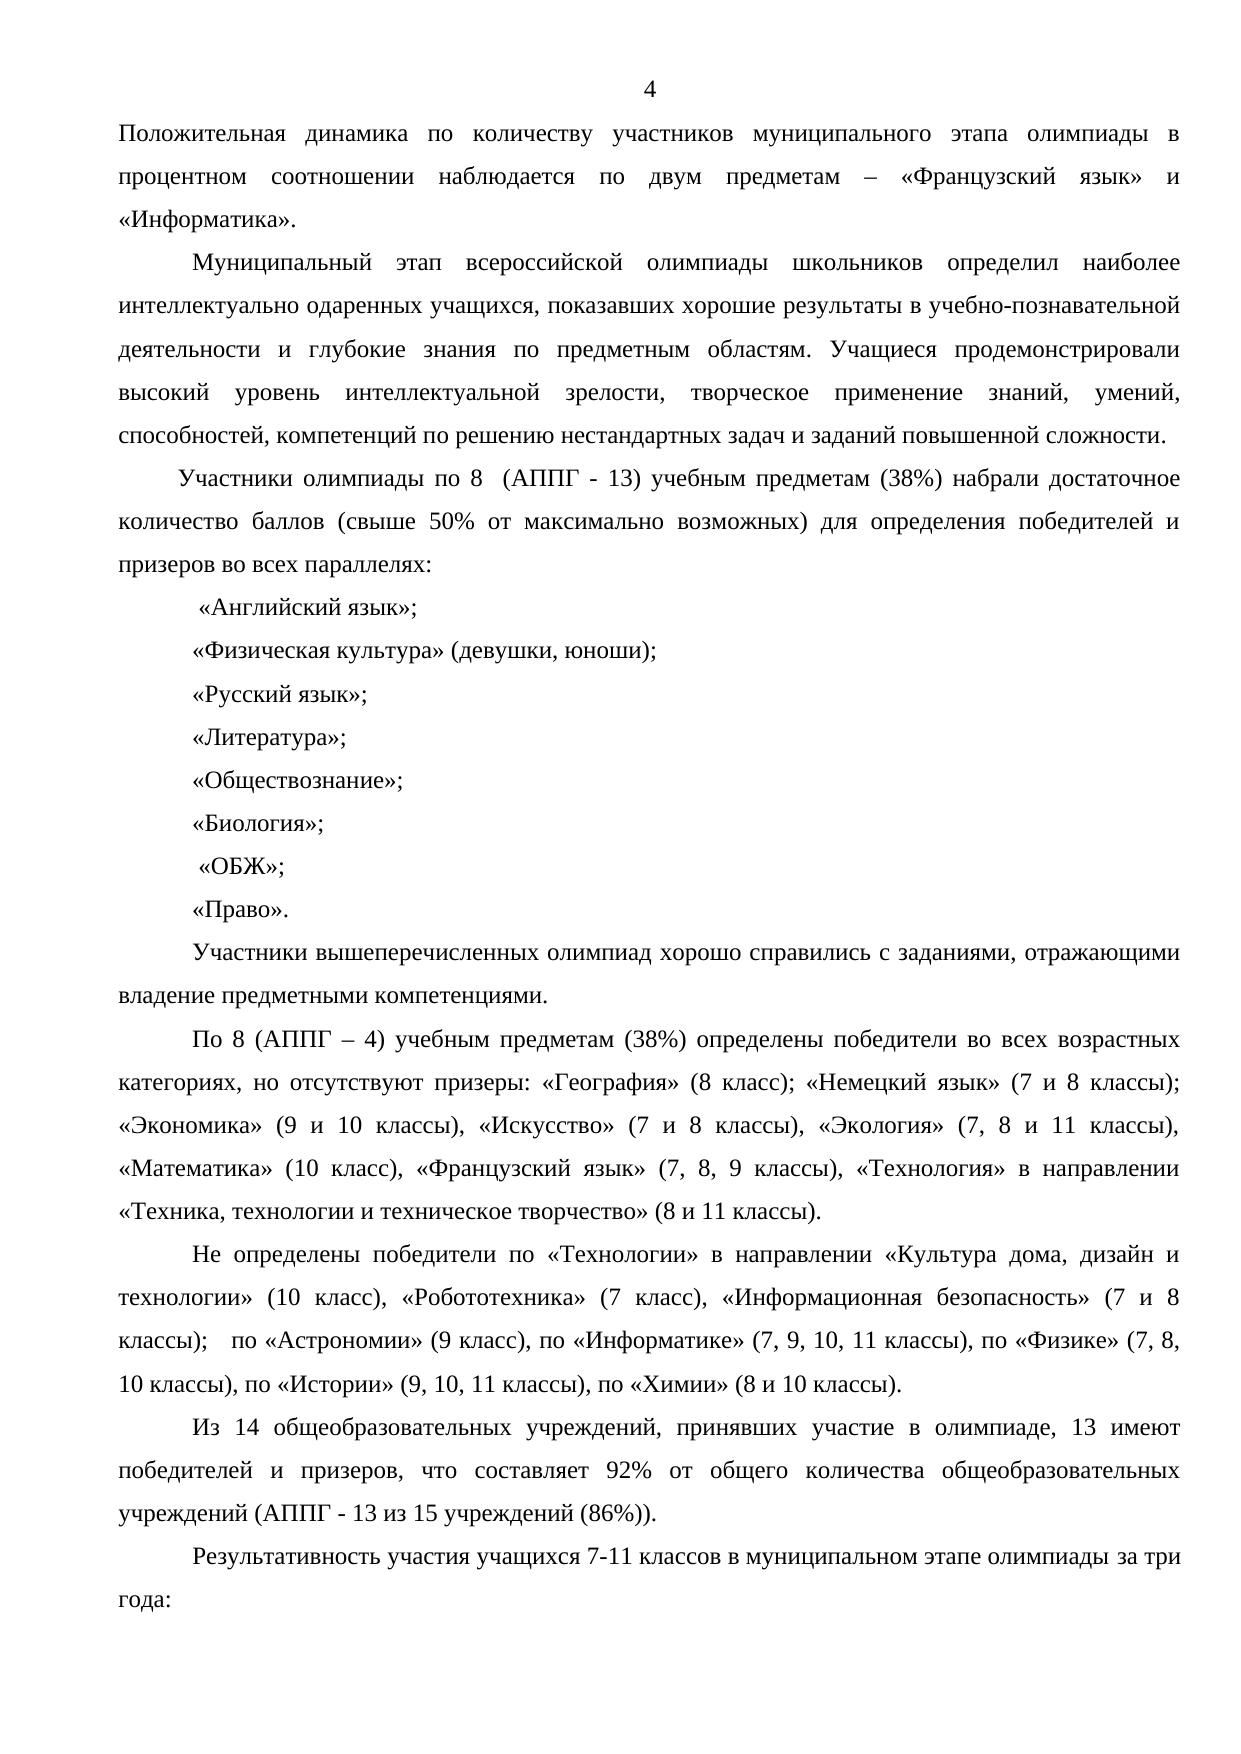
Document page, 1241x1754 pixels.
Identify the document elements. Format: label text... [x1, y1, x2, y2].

text Не определены победители по «Технологии» в направлении «Культура дома, дизайн и технологии» (10 класс), «Робототехника» (7 класс), «Информационная безопасность» (7 и 8 классы); по «Астрономии» (9 класс), по «Информатике» (7, 9, 10, 11 классы), по «Физике» (7, 8, 10 классы), по «Истории» (9, 10, 11 классы), по «Химии» (8 и 10 классы). [118, 1239, 1181, 1397]
text «Литература»; [118, 722, 1181, 751]
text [118, 118, 1181, 233]
text Результативность участия учащихся 7-11 классов в муниципальном этапе олимпиады за три года: [118, 1541, 1181, 1613]
text «Русский язык»; [118, 679, 1181, 707]
text «Обществознание»; [118, 765, 1181, 794]
text По 8 (АППГ – 4) учебным предметам (38%) определены победители во всех возрастных категориях, но отсутствуют призеры: «География» (8 класс); «Немецкий язык» (7 и 8 классы); «Экономика» (9 и 10 классы), «Искусство» (7 и 8 классы), «Экология» (7, 8 и 11 классы), «Математика» (10 класс), «Французский язык» (7, 8, 9 классы), «Технология» в направлении «Техника, технологии и техническое творчество» (8 и 11 классы). [118, 1024, 1181, 1225]
text «Биология»; [118, 808, 1181, 837]
text Участники вышеперечисленных олимпиад хорошо справились с заданиями, отражающими владение предметными компетенциями. [118, 937, 1181, 1009]
text Из 14 общеобразовательных учреждений, принявших участие в олимпиаде, 13 имеют победителей и призеров, что составляет 92% от общего количества общеобразовательных учреждений (АППГ - 13 из 15 учреждений (86%)). [118, 1412, 1181, 1527]
text «Право». [118, 894, 1181, 923]
text «ОБЖ»; [118, 851, 1181, 880]
text «Физическая культура» (девушки, юноши); [118, 636, 1181, 664]
text Муниципальный этап всероссийской олимпиады школьников определил наиболее интеллектуально одаренных учащихся, показавших хорошие результаты в учебно-познавательной деятельности и глубокие знания по предметным областям. Учащиеся продемонстрировали высокий уровень интеллектуальной зрелости, творческое применение знаний, умений, способностей, компетенций по решению нестандартных задач и заданий повышенной сложности. [118, 247, 1181, 449]
text Участники олимпиады по 8 (АППГ - 13) учебным предметам (38%) набрали достаточное количество баллов (свыше 50% от максимально возможных) для определения победителей и призеров во всех параллелях: [118, 463, 1181, 578]
text «Английский язык»; [118, 592, 1181, 621]
